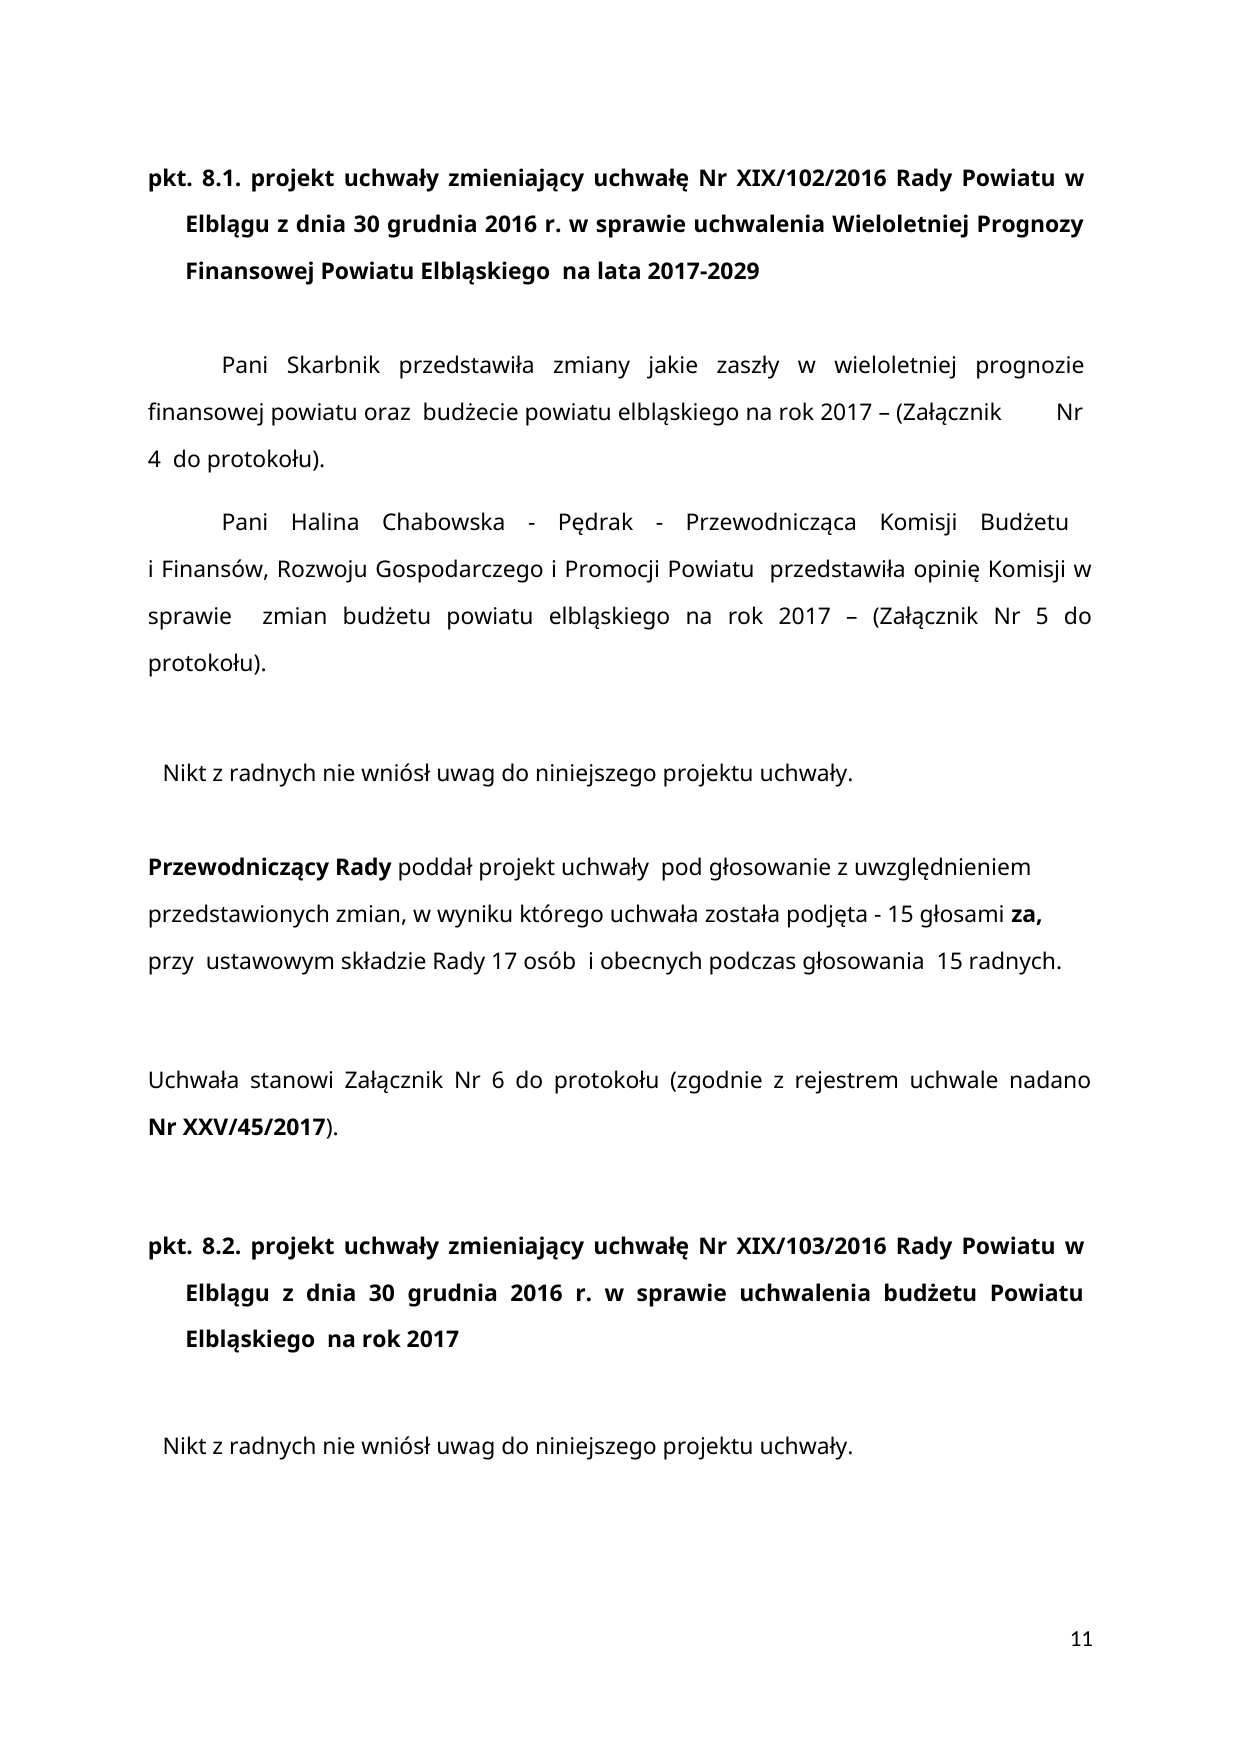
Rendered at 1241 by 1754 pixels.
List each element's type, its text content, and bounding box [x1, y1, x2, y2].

text Pani Halina Chabowska - Pędrak - Przewodnicząca Komisji Budżetu i Finansów, Rozwoju Gospodarczego i Promocji Powiatu przedstawiła opinię Komisji w sprawie zmian budżetu powiatu elbląskiego na rok 2017 – (Załącznik Nr 5 do protokołu). [148, 506, 1093, 678]
text Nikt z radnych nie wniósł uwag do niniejszego projektu uchwały. [162, 1430, 1085, 1461]
text Uchwała stanowi Załącznik Nr 6 do protokołu (zgodnie z rejestrem uchwale nadano Nr XXV/45/2017). [148, 1064, 1093, 1142]
text Nikt z radnych nie wniósł uwag do niniejszego projektu uchwały. [162, 757, 1085, 789]
text Pani Skarbnik przedstawiła zmiany jakie zaszły w wieloletniej prognozie finansowej powiatu oraz budżecie powiatu elbląskiego na rok 2017 – (Załącznik Nr 4 do protokołu). [148, 349, 1085, 474]
text pkt. 8.1. projekt uchwały zmieniający uchwałę Nr XIX/102/2016 Rady Powiatu w Elblągu z dnia 30 grudnia 2016 r. w sprawie uchwalenia Wieloletniej Prognozy Finansowej Powiatu Elbląskiego na lata 2017-2029 [148, 162, 1085, 287]
text pkt. 8.2. projekt uchwały zmieniający uchwałę Nr XIX/103/2016 Rady Powiatu w Elblągu z dnia 30 grudnia 2016 r. w sprawie uchwalenia budżetu Powiatu Elbląskiego na rok 2017 [148, 1230, 1085, 1355]
text Przewodniczący Rady poddał projekt uchwały pod głosowanie z uwzględnieniem przedstawionych zmian, w wyniku którego uchwała została podjęta - 15 głosami za, przy ustawowym składzie Rady 17 osób i obecnych podczas głosowania 15 radnych. [148, 851, 1093, 976]
